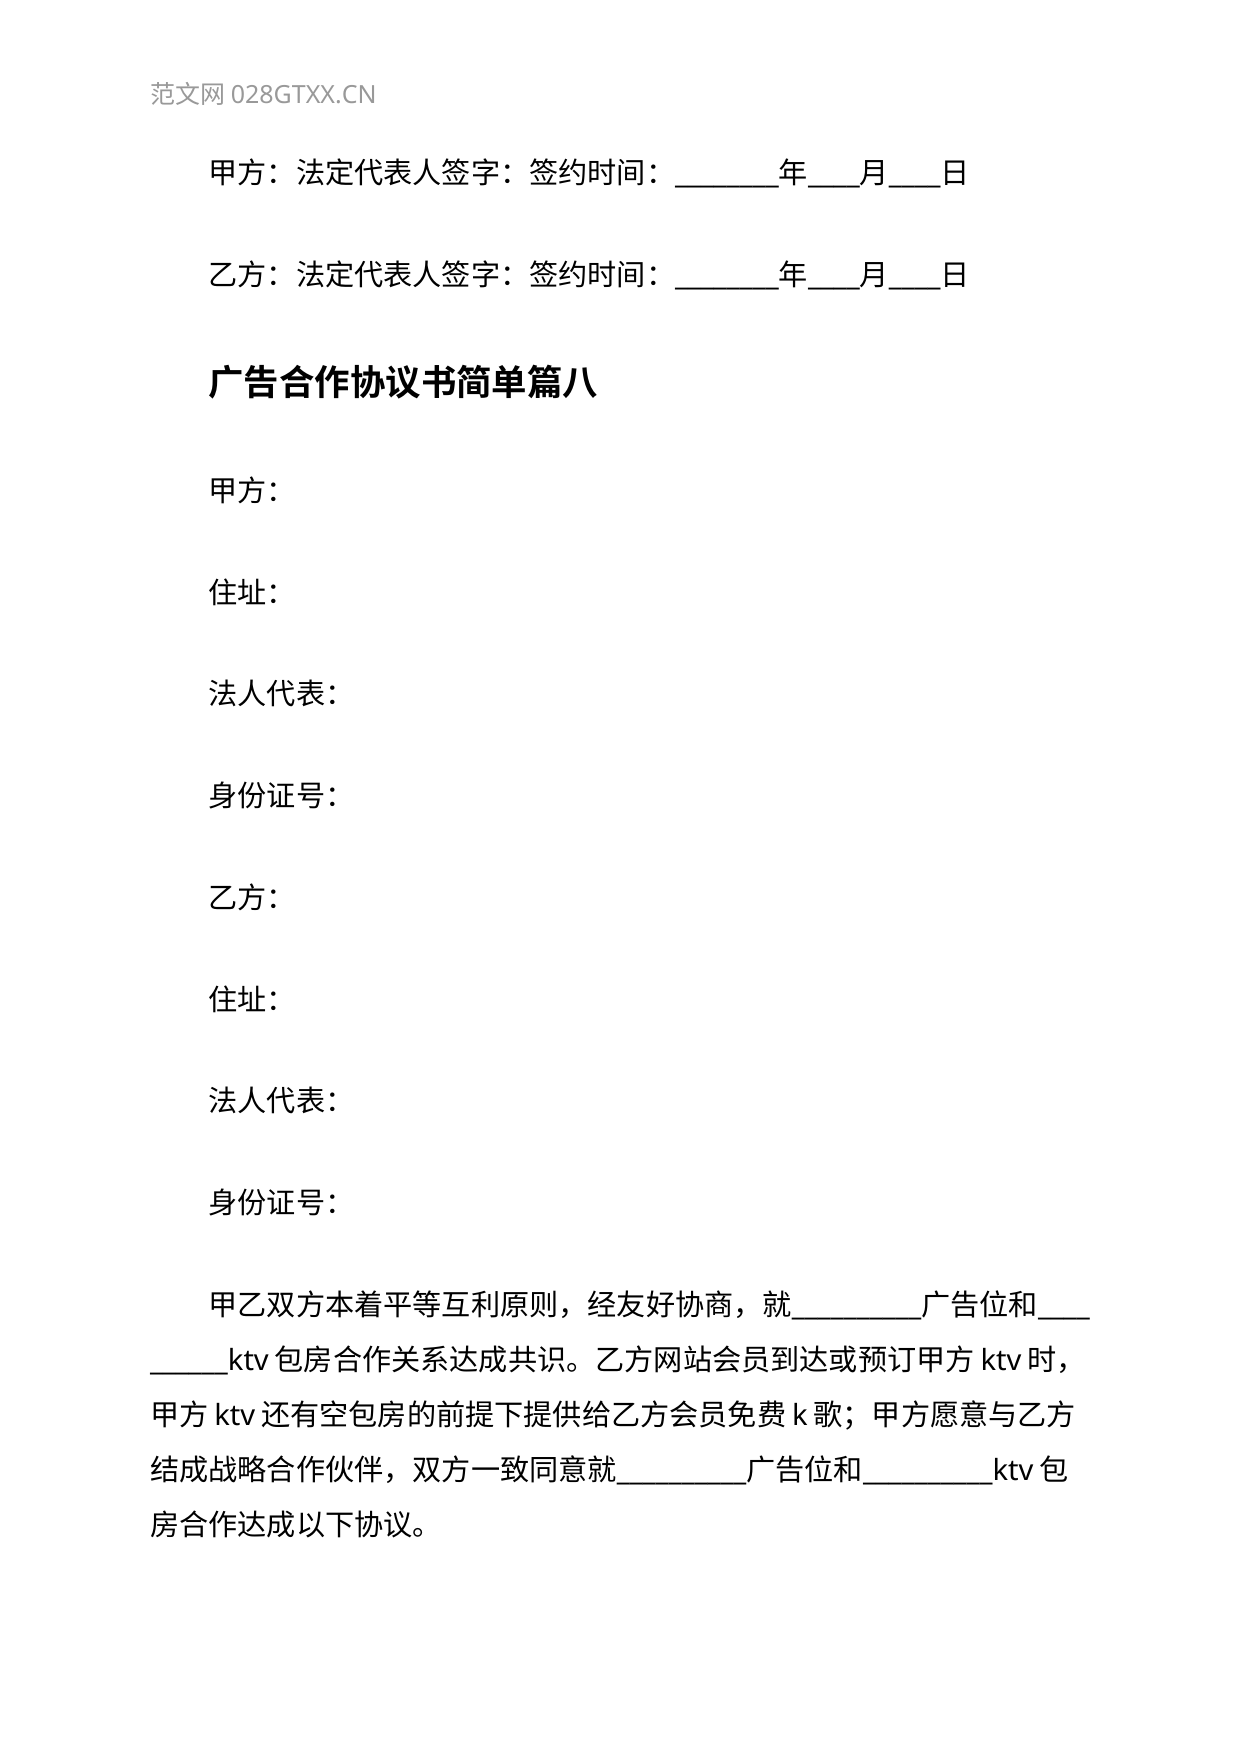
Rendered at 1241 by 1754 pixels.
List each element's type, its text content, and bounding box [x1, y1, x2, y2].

text 住址： [150, 569, 1090, 611]
text 甲方：法定代表人签字：签约时间：________年____月____日 [150, 150, 1090, 192]
text 广告合作协议书简单篇八 [150, 354, 1090, 405]
text 法人代表： [150, 671, 1090, 713]
text 法人代表： [150, 1078, 1090, 1120]
text 身份证号： [150, 1180, 1090, 1222]
text 甲方： [150, 467, 1090, 510]
text 乙方：法定代表人签字：签约时间：________年____月____日 [150, 252, 1090, 294]
text 乙方： [150, 874, 1090, 917]
text 甲乙双方本着平等互利原则，经友好协商，就__________广告位和__________ktv包房合作关系达成共识。乙方网站会员到达或预订甲方ktv时，甲方ktv还有空包房的前提下提供给乙方会员免费k歌；甲方愿意与乙方结成战略合作伙伴，双方一致同意就__________广告位和__________ktv包房合作达成以下协议。 [150, 1282, 1090, 1544]
text 住址： [150, 976, 1090, 1018]
text 身份证号： [150, 773, 1090, 815]
